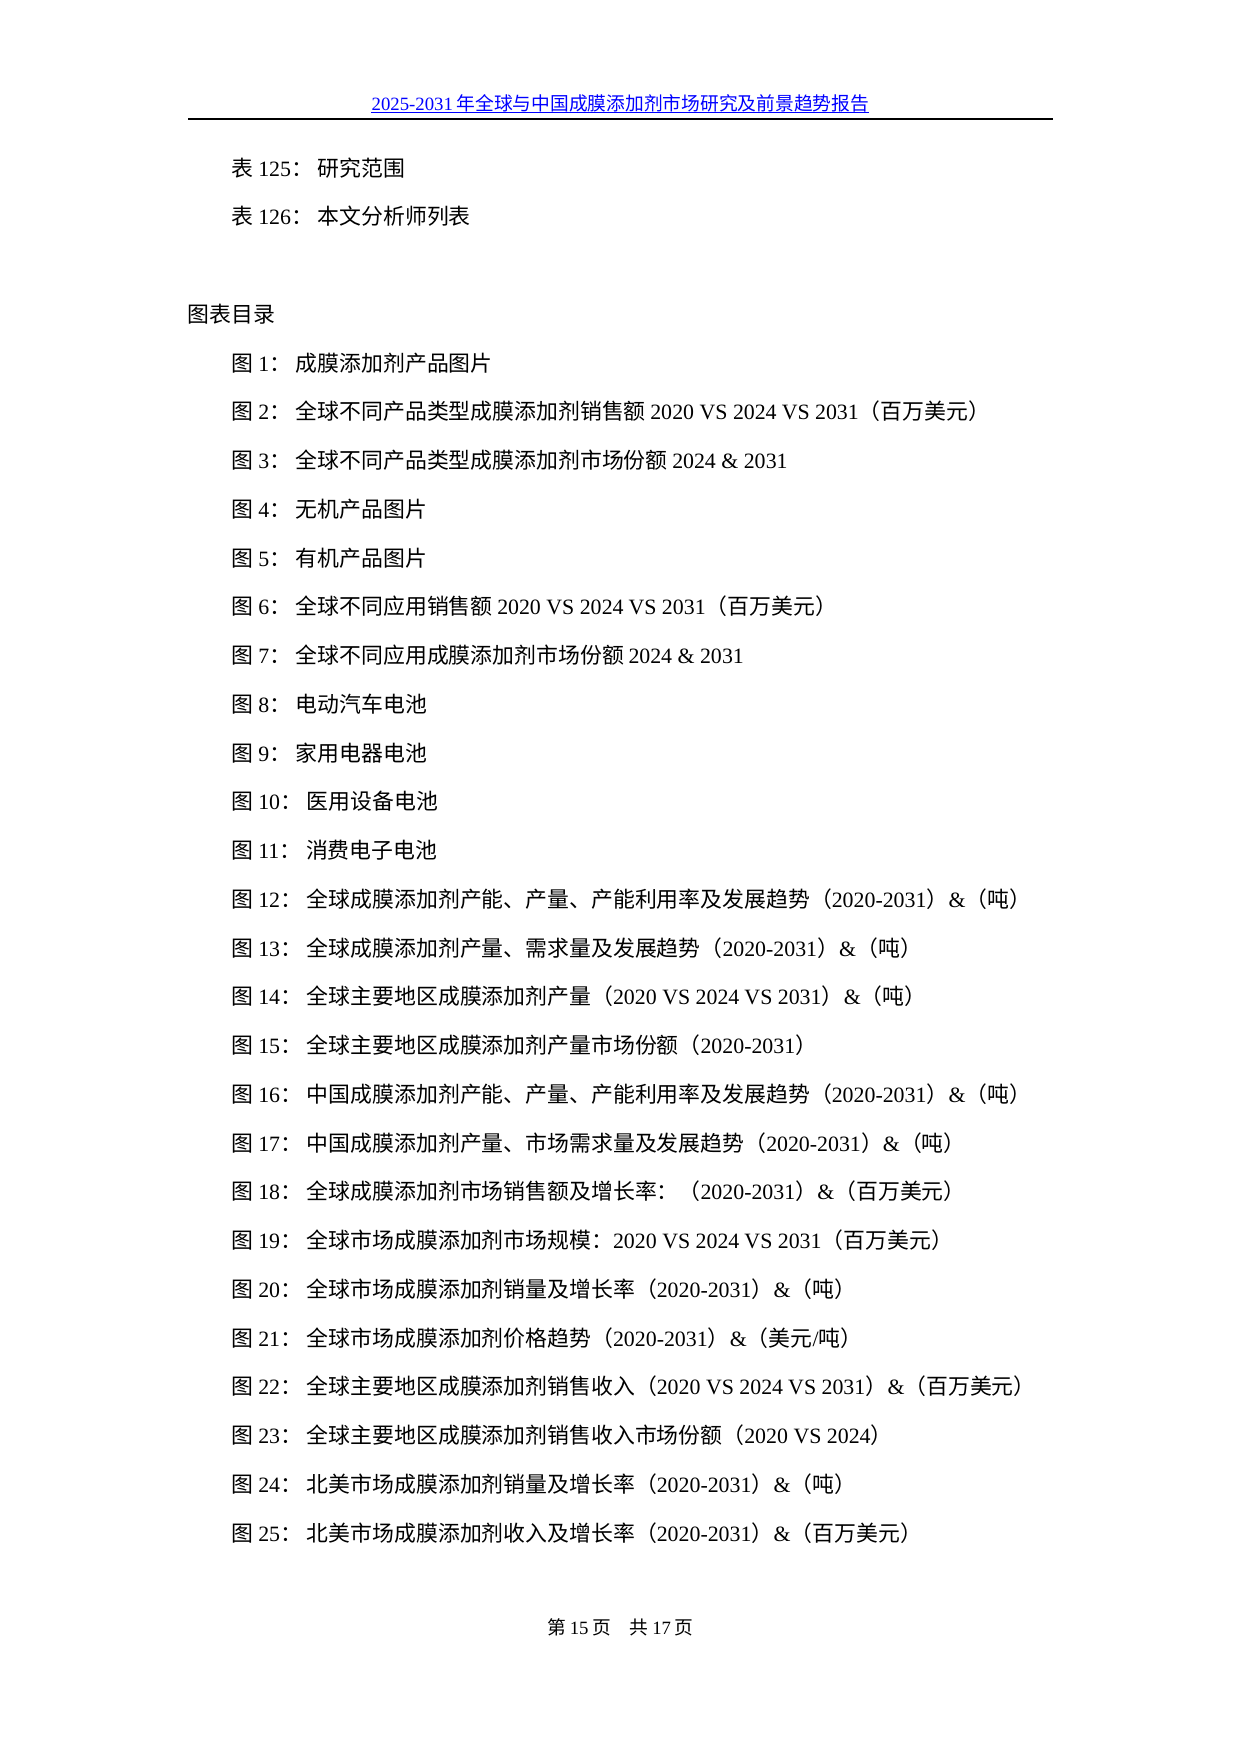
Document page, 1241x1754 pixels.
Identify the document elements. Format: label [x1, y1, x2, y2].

text [187, 150, 1053, 1548]
